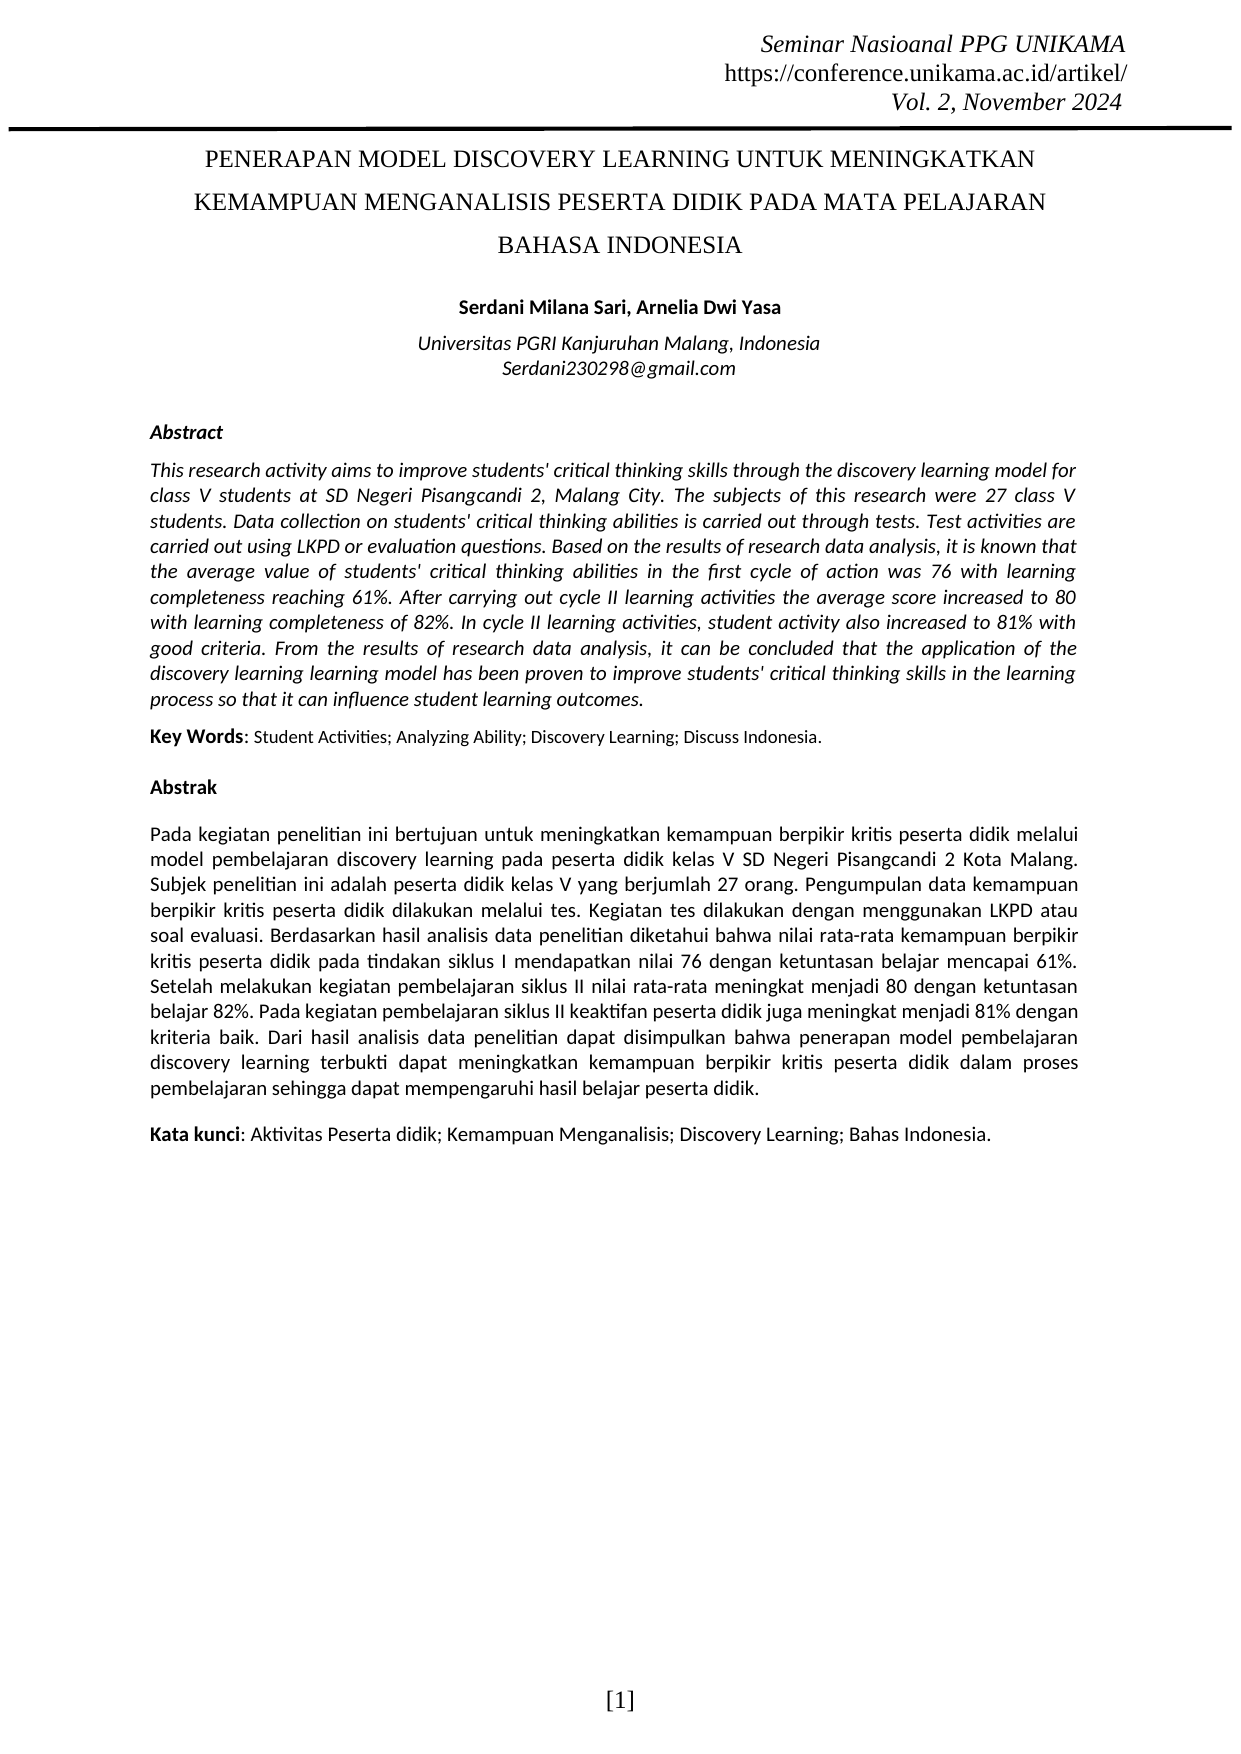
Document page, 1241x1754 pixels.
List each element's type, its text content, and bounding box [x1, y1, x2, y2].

text Pada kegiatan penelitian ini bertujuan untuk meningkatkan kemampuan berpikir kritis peserta didik melalui model pembelajaran discovery learning pada peserta didik kelas V SD Negeri Pisangcandi 2 Kota Malang. Subjek penelitian ini adalah peserta didik kelas V yang berjumlah 27 orang. Pengumpulan data kemampuan berpikir kritis peserta didik dilakukan melalui tes. Kegiatan tes dilakukan dengan menggunakan LKPD atau soal evaluasi. Berdasarkan hasil analisis data penelitian diketahui bahwa nilai rata-rata kemampuan berpikir kritis peserta didik pada tindakan siklus I mendapatkan nilai 76 dengan ketuntasan belajar mencapai 61%. Setelah melakukan kegiatan pembelajaran siklus II nilai rata-rata meningkat menjadi 80 dengan ketuntasan belajar 82%. Pada kegiatan pembelajaran siklus II keaktifan peserta didik juga meningkat menjadi 81% dengan kriteria baik. Dari hasil analisis data penelitian dapat disimpulkan bahwa penerapan model pembelajaran discovery learning terbukti dapat meningkatkan kemampuan berpikir kritis peserta didik dalam proses pembelajaran sehingga dapat mempengaruhi hasil belajar peserta didik. [150, 821, 1080, 1100]
text Key Words: Student Activities; Analyzing Ability; Discovery Learning; Discuss Indonesia. [150, 724, 1080, 749]
text Kata kunci: Aktivitas Peserta didik; Kemampuan Menganalisis; Discovery Learning; Bahas Indonesia. [150, 1121, 1080, 1147]
text Universitas PGRI Kanjuruhan Malang, Indonesia [150, 330, 1090, 355]
text Serdani230298@gmail.com [150, 355, 1090, 381]
text This research activity aims to improve students' critical thinking skills through the discovery learning model for class V students at SD Negeri Pisangcandi 2, Malang City. The subjects of this research were 27 class V students. Data collection on students' critical thinking abilities is carried out through tests. Test activities are carried out using LKPD or evaluation questions. Based on the results of research data analysis, it is known that the average value of students' critical thinking abilities in the first cycle of action was 76 with learning completeness reaching 61%. After carrying out cycle II learning activities the average score increased to 80 with learning completeness of 82%. In cycle II learning activities, student activity also increased to 81% with good criteria. From the results of research data analysis, it can be concluded that the application of the discovery learning learning model has been proven to improve students' critical thinking skills in the learning process so that it can influence student learning outcomes. [150, 457, 1080, 711]
text Abstrak [150, 774, 1080, 800]
text Abstract [150, 419, 1080, 444]
text PENERAPAN MODEL DISCOVERY LEARNING UNTUK MENINGKATKAN KEMAMPUAN MENGANALISIS PESERTA DIDIK PADA MATA PELAJARAN BAHASA INDONESIA [150, 144, 1090, 259]
text Serdani Milana Sari, Arnelia Dwi Yasa [150, 294, 1090, 319]
